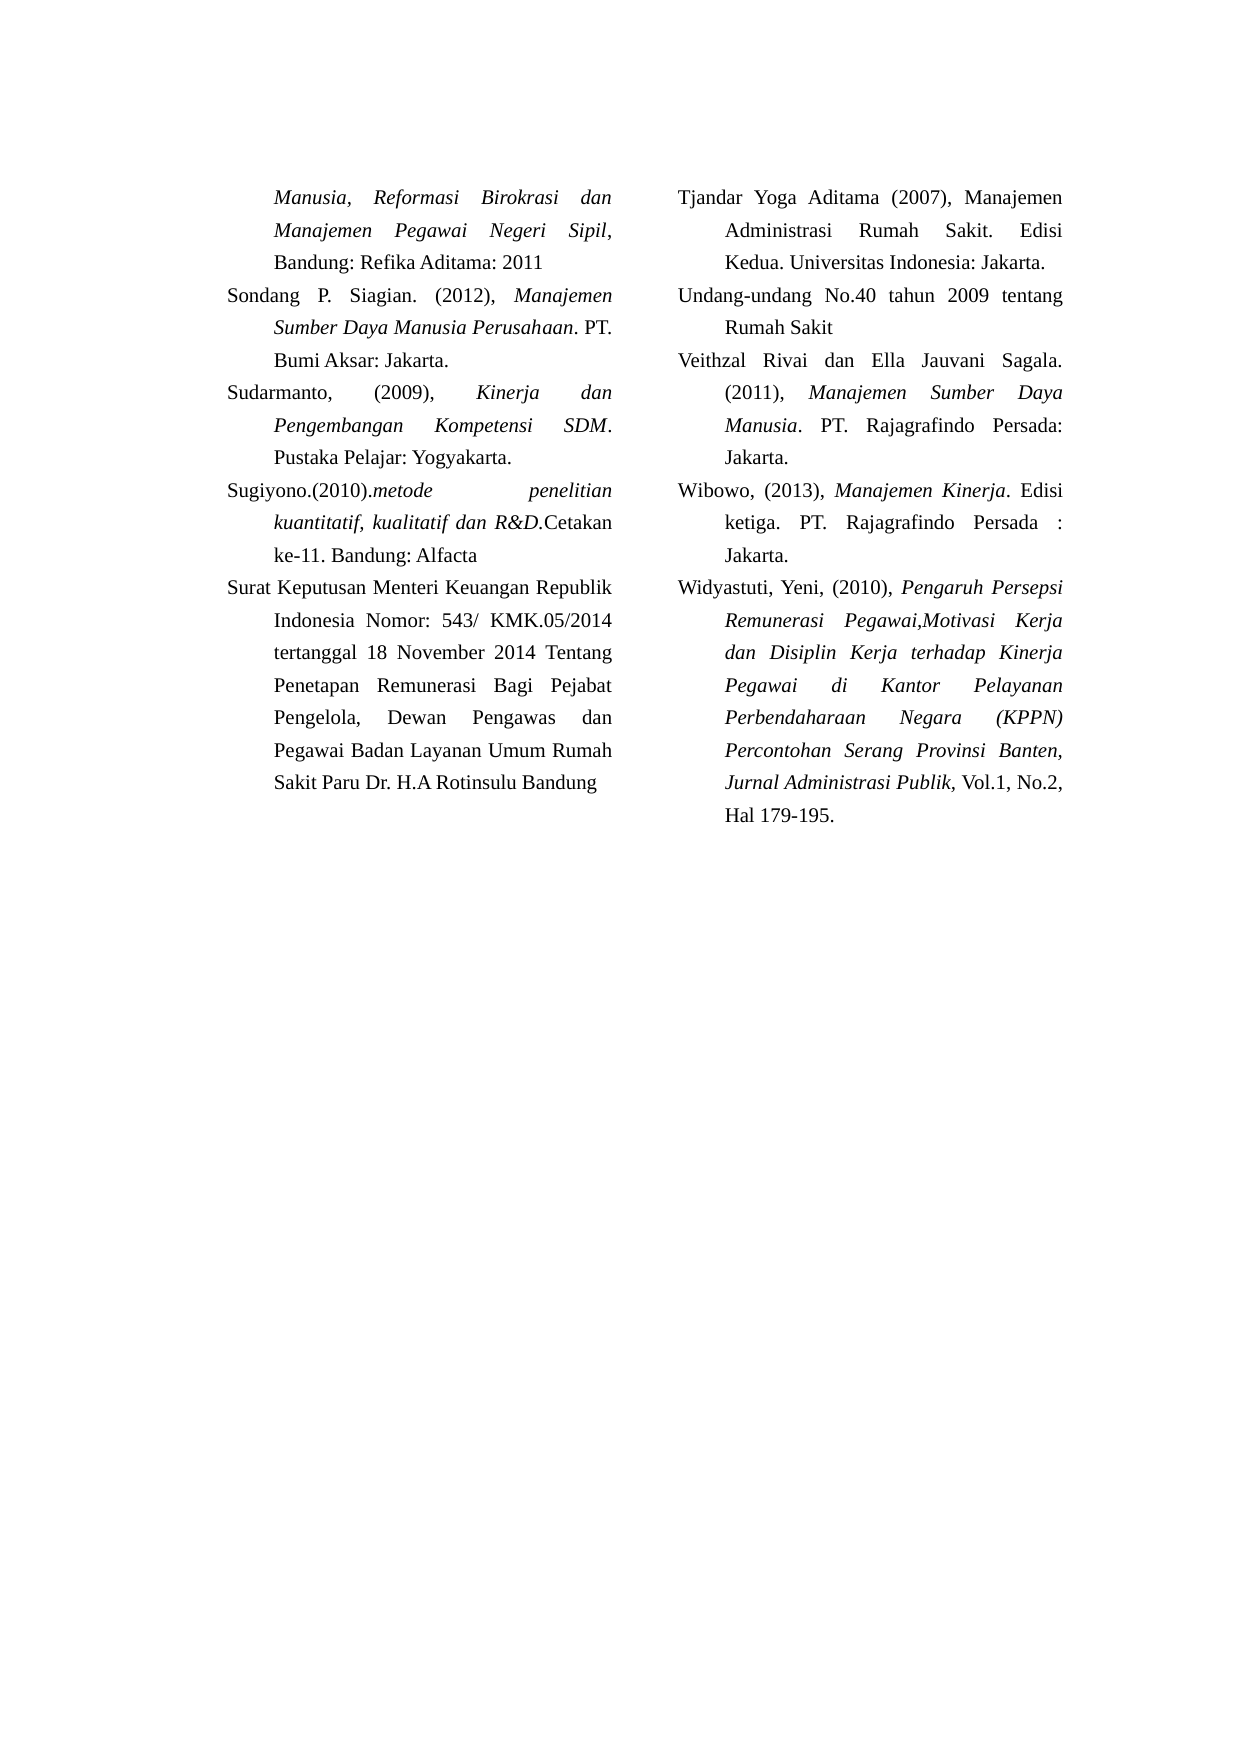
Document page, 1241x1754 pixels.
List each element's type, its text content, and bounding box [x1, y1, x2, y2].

text Tjandar Yoga Aditama (2007), Manajemen Administrasi Rumah Sakit. Edisi Kedua. Universitas Indonesia: Jakarta. [678, 181, 1063, 279]
text Veithzal Rivai dan Ella Jauvani Sagala. (2011), Manajemen Sumber Daya Manusia. PT. Rajagrafindo Persada: Jakarta. [678, 344, 1063, 474]
text Sugiyono.(2010).metode penelitian kuantitatif, kualitatif dan R&D.Cetakan ke-11. Bandung: Alfacta [227, 474, 612, 571]
text Wibowo, (2013), Manajemen Kinerja. Edisi ketiga. PT. Rajagrafindo Persada : Jakarta. [678, 474, 1063, 571]
text Sondang P. Siagian. (2012), Manajemen Sumber Daya Manusia Perusahaan. PT. Bumi Aksar: Jakarta. [227, 279, 612, 376]
text Sedarmayanti, Manajemen Sumber Daya Manusia, Reformasi Birokrasi dan Manajemen Pegawai Negeri Sipil, Bandung: Refika Aditama: 2011 [227, 181, 612, 279]
text Sudarmanto, (2009), Kinerja dan Pengembangan Kompetensi SDM. Pustaka Pelajar: Yogyakarta. [227, 376, 612, 474]
text Undang-undang No.40 tahun 2009 tentang Rumah Sakit [678, 279, 1063, 344]
text Surat Keputusan Menteri Keuangan Republik Indonesia Nomor: 543/ KMK.05/2014 tertanggal 18 November 2014 Tentang Penetapan Remunerasi Bagi Pejabat Pengelola, Dewan Pengawas dan Pegawai Badan Layanan Umum Rumah Sakit Paru Dr. H.A Rotinsulu Bandung [227, 571, 612, 799]
text Widyastuti, Yeni, (2010), Pengaruh Persepsi Remunerasi Pegawai,Motivasi Kerja dan Disiplin Kerja terhadap Kinerja Pegawai di Kantor Pelayanan Perbendaharaan Negara (KPPN) Percontohan Serang Provinsi Banten, Jurnal Administrasi Publik, Vol.1, No.2, Hal 179-195. [678, 571, 1063, 831]
